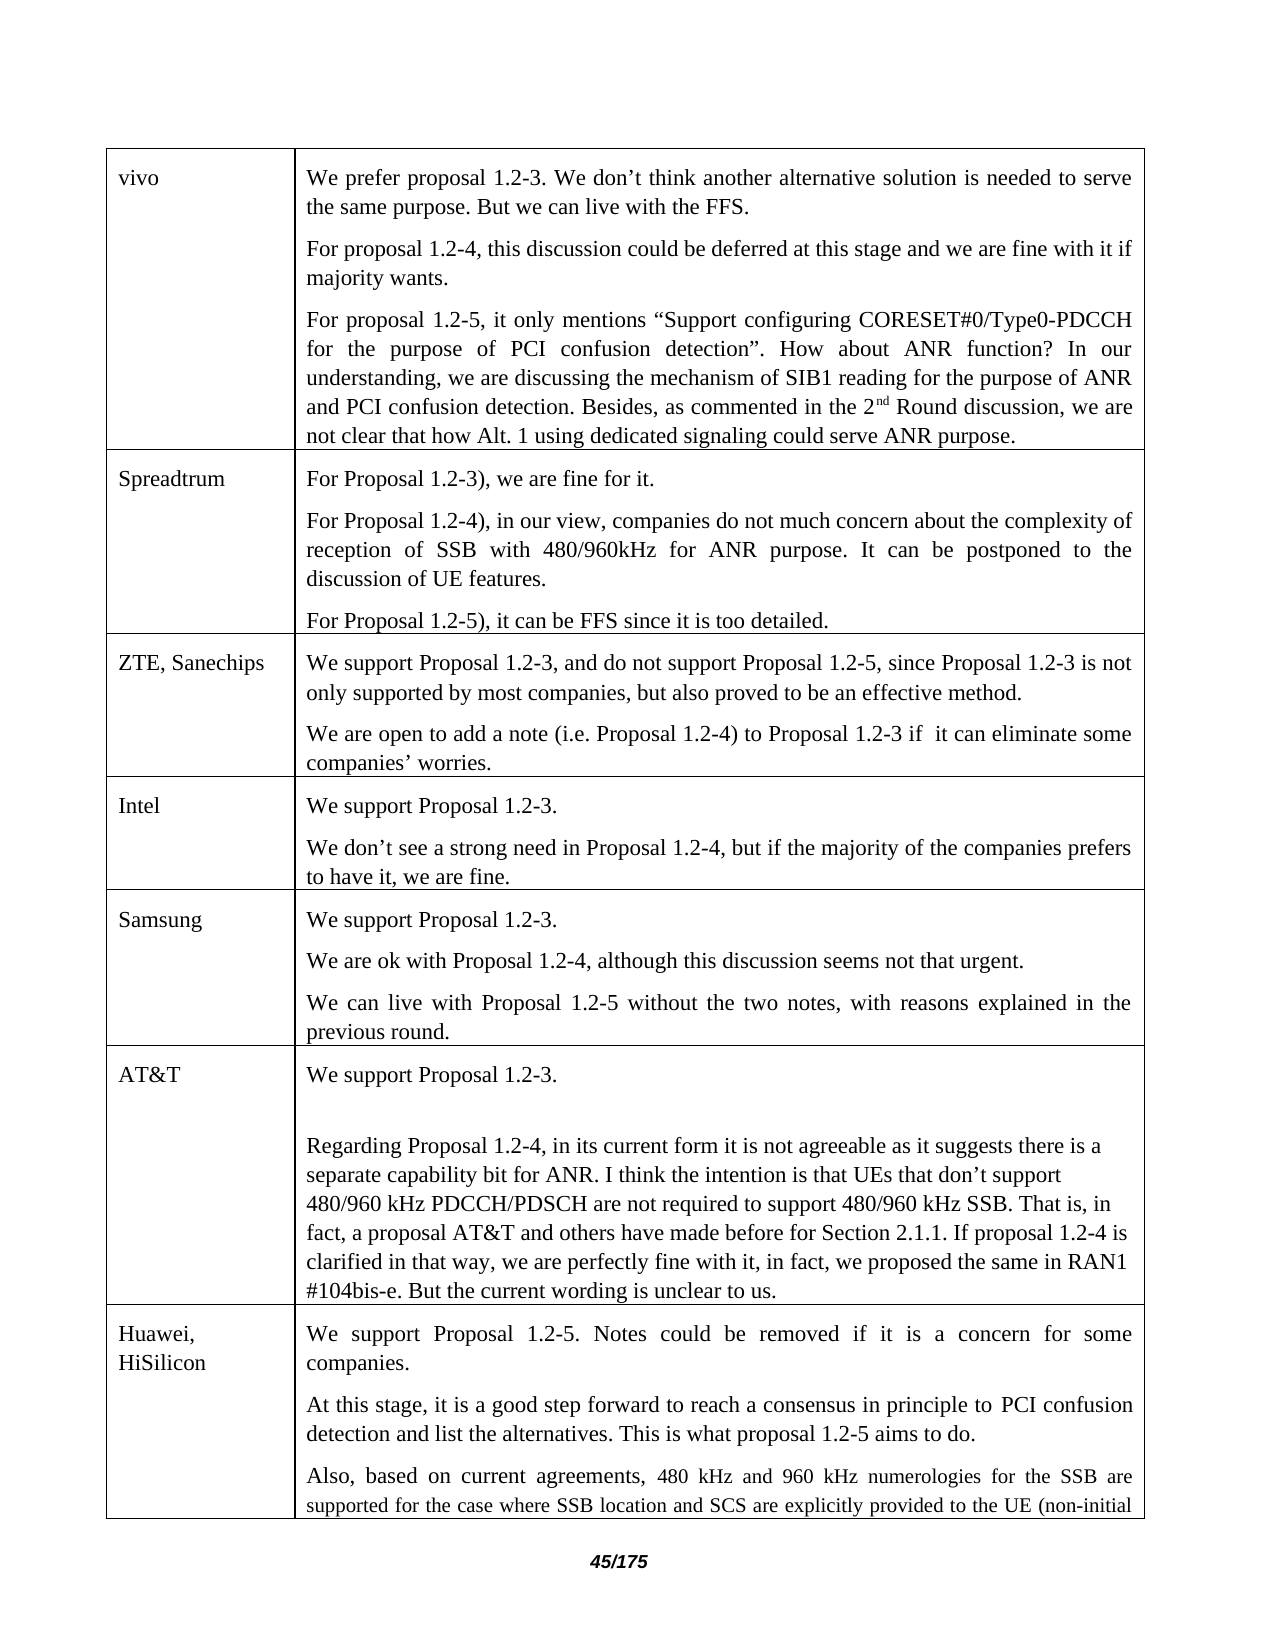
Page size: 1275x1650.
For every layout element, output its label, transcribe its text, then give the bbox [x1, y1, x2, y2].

table_cell ZTE, Sanechips [107, 634, 294, 776]
table_cell Intel [107, 777, 294, 889]
table_cell We prefer proposal 1.2-3. We don’t think another alternative solution is needed to serve the same purpose. But we can live with the FFS. For proposal 1.2-4, this discussion could be deferred at this stage and we are fine with it if majority wants. For proposal 1.2-5, it only mentions “Support configuring CORESET#0/Type0-PDCCH for the purpose of PCI confusion detection”. How about ANR function? In our understanding, we are discussing the mechanism of SIB1 reading for the purpose of ANR and PCI confusion detection. Besides, as commented in the 2nd Round discussion, we are not clear that how Alt. 1 using dedicated signaling could serve ANR purpose. [296, 149, 1144, 449]
table_cell AT&T [107, 1046, 294, 1304]
table_cell vivo [107, 149, 294, 449]
table_cell We support Proposal 1.2-3. We don’t see a strong need in Proposal 1.2-4, but if the majority of the companies prefers to have it, we are fine. [296, 777, 1144, 889]
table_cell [296, 1305, 1144, 1517]
table_cell We support Proposal 1.2-3. Regarding Proposal 1.2-4, in its current form it is not agreeable as it suggests there is a separate capability bit for ANR. I think the intention is that UEs that don’t support 480/960 kHz PDCCH/PDSCH are not required to support 480/960 kHz SSB. That is, in fact, a proposal AT&T and others have made before for Section 2.1.1. If proposal 1.2-4 is clarified in that way, we are perfectly fine with it, in fact, we proposed the same in RAN1 #104bis-e. But the current wording is unclear to us. [296, 1046, 1144, 1304]
table_cell Huawei, HiSilicon [107, 1305, 294, 1517]
table_cell Spreadtrum [107, 450, 294, 633]
table_cell We support Proposal 1.2-3, and do not support Proposal 1.2-5, since Proposal 1.2-3 is not only supported by most companies, but also proved to be an effective method. We are open to add a note (i.e. Proposal 1.2-4) to Proposal 1.2-3 if it can eliminate some companies’ worries. [296, 634, 1144, 776]
table_cell For Proposal 1.2-3), we are fine for it. For Proposal 1.2-4), in our view, companies do not much concern about the complexity of reception of SSB with 480/960kHz for ANR purpose. It can be postponed to the discussion of UE features. For Proposal 1.2-5), it can be FFS since it is too detailed. [296, 450, 1144, 633]
table_cell Samsung [107, 890, 294, 1044]
table_cell We support Proposal 1.2-3. We are ok with Proposal 1.2-4, although this discussion seems not that urgent. We can live with Proposal 1.2-5 without the two notes, with reasons explained in the previous round. [296, 890, 1144, 1044]
